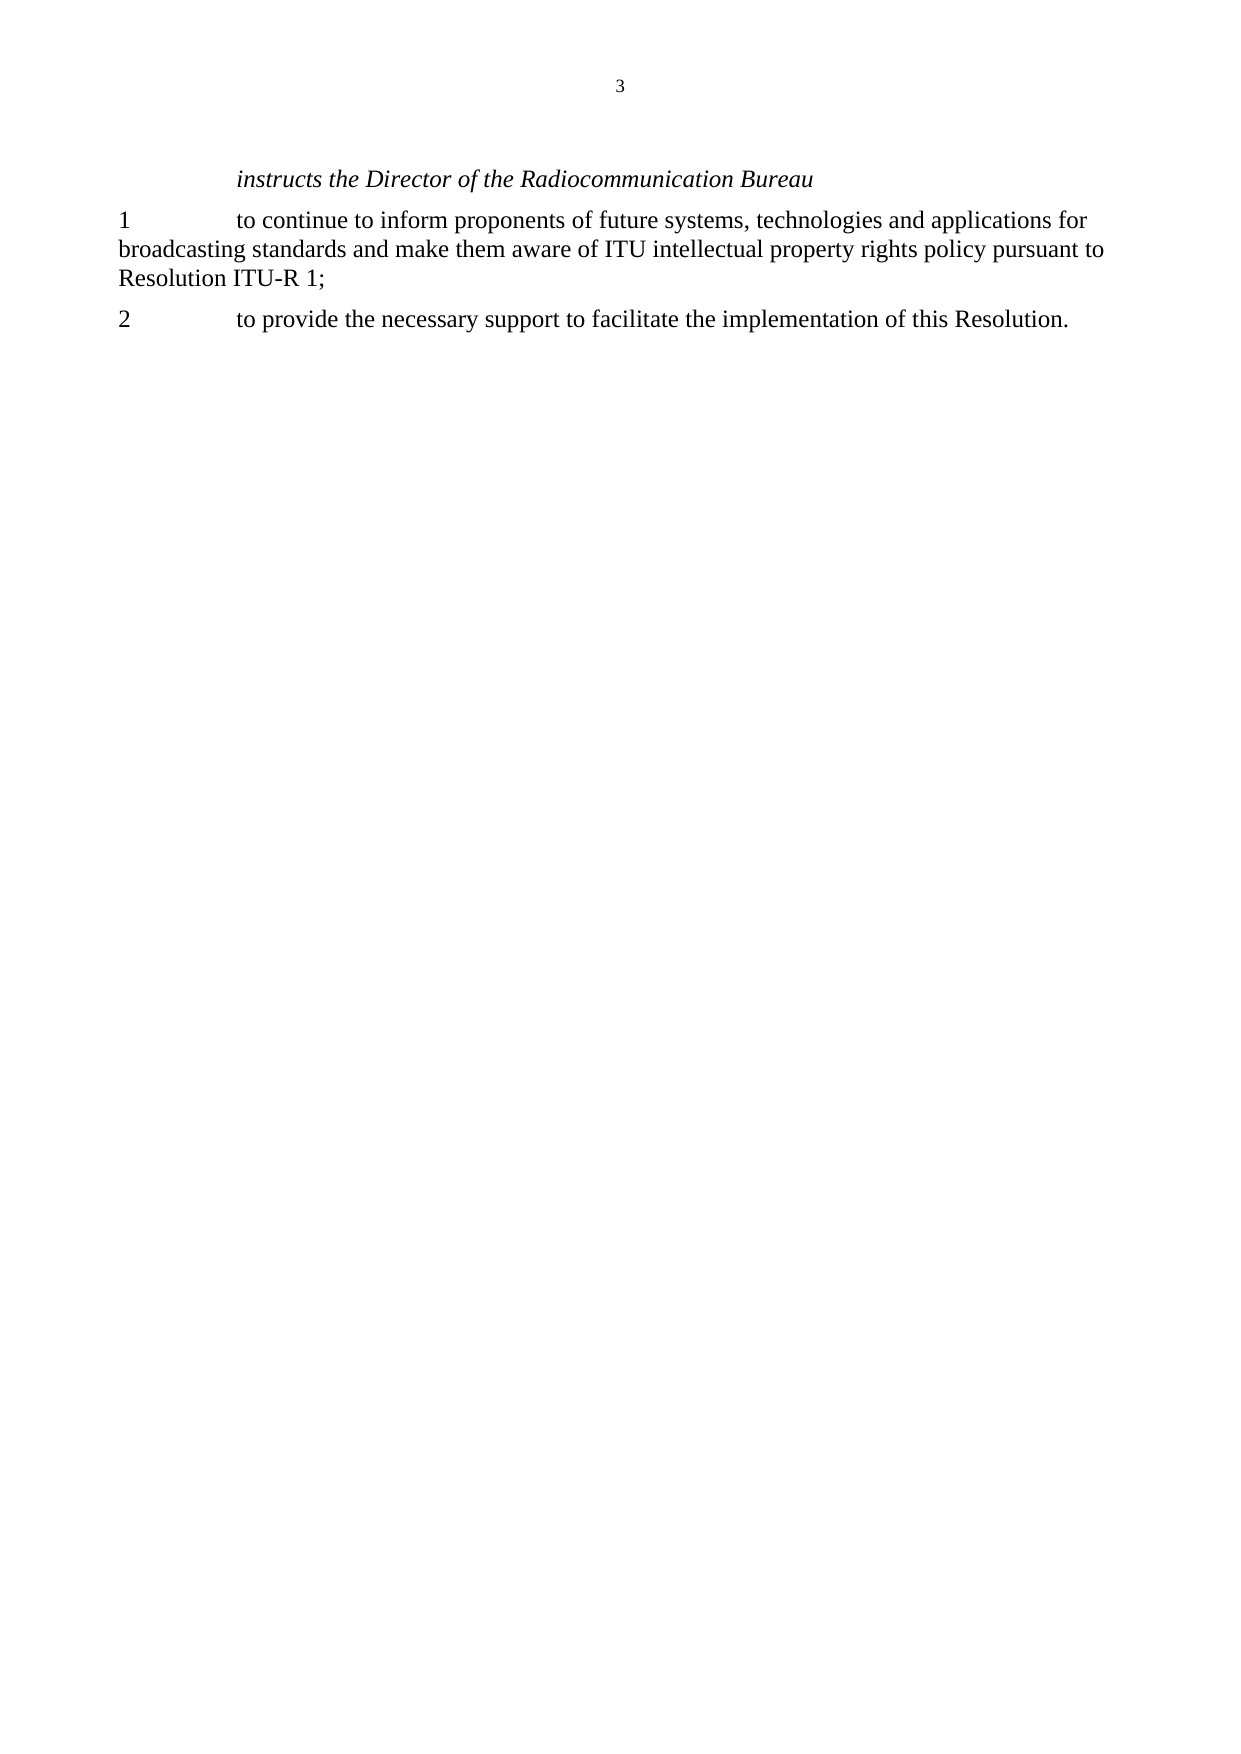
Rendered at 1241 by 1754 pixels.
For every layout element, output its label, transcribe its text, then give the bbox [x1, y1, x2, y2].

text instructs the Director of the Radiocommunication Bureau [236, 164, 1122, 193]
text 2 to provide the necessary support to facilitate the implementation of this Resolution. [118, 304, 1122, 333]
text 1 to continue to inform proponents of future systems, technologies and applications for broadcasting standards and make them aware of ITU intellectual property rights policy pursuant to Resolution ITU-R 1; [118, 206, 1122, 292]
